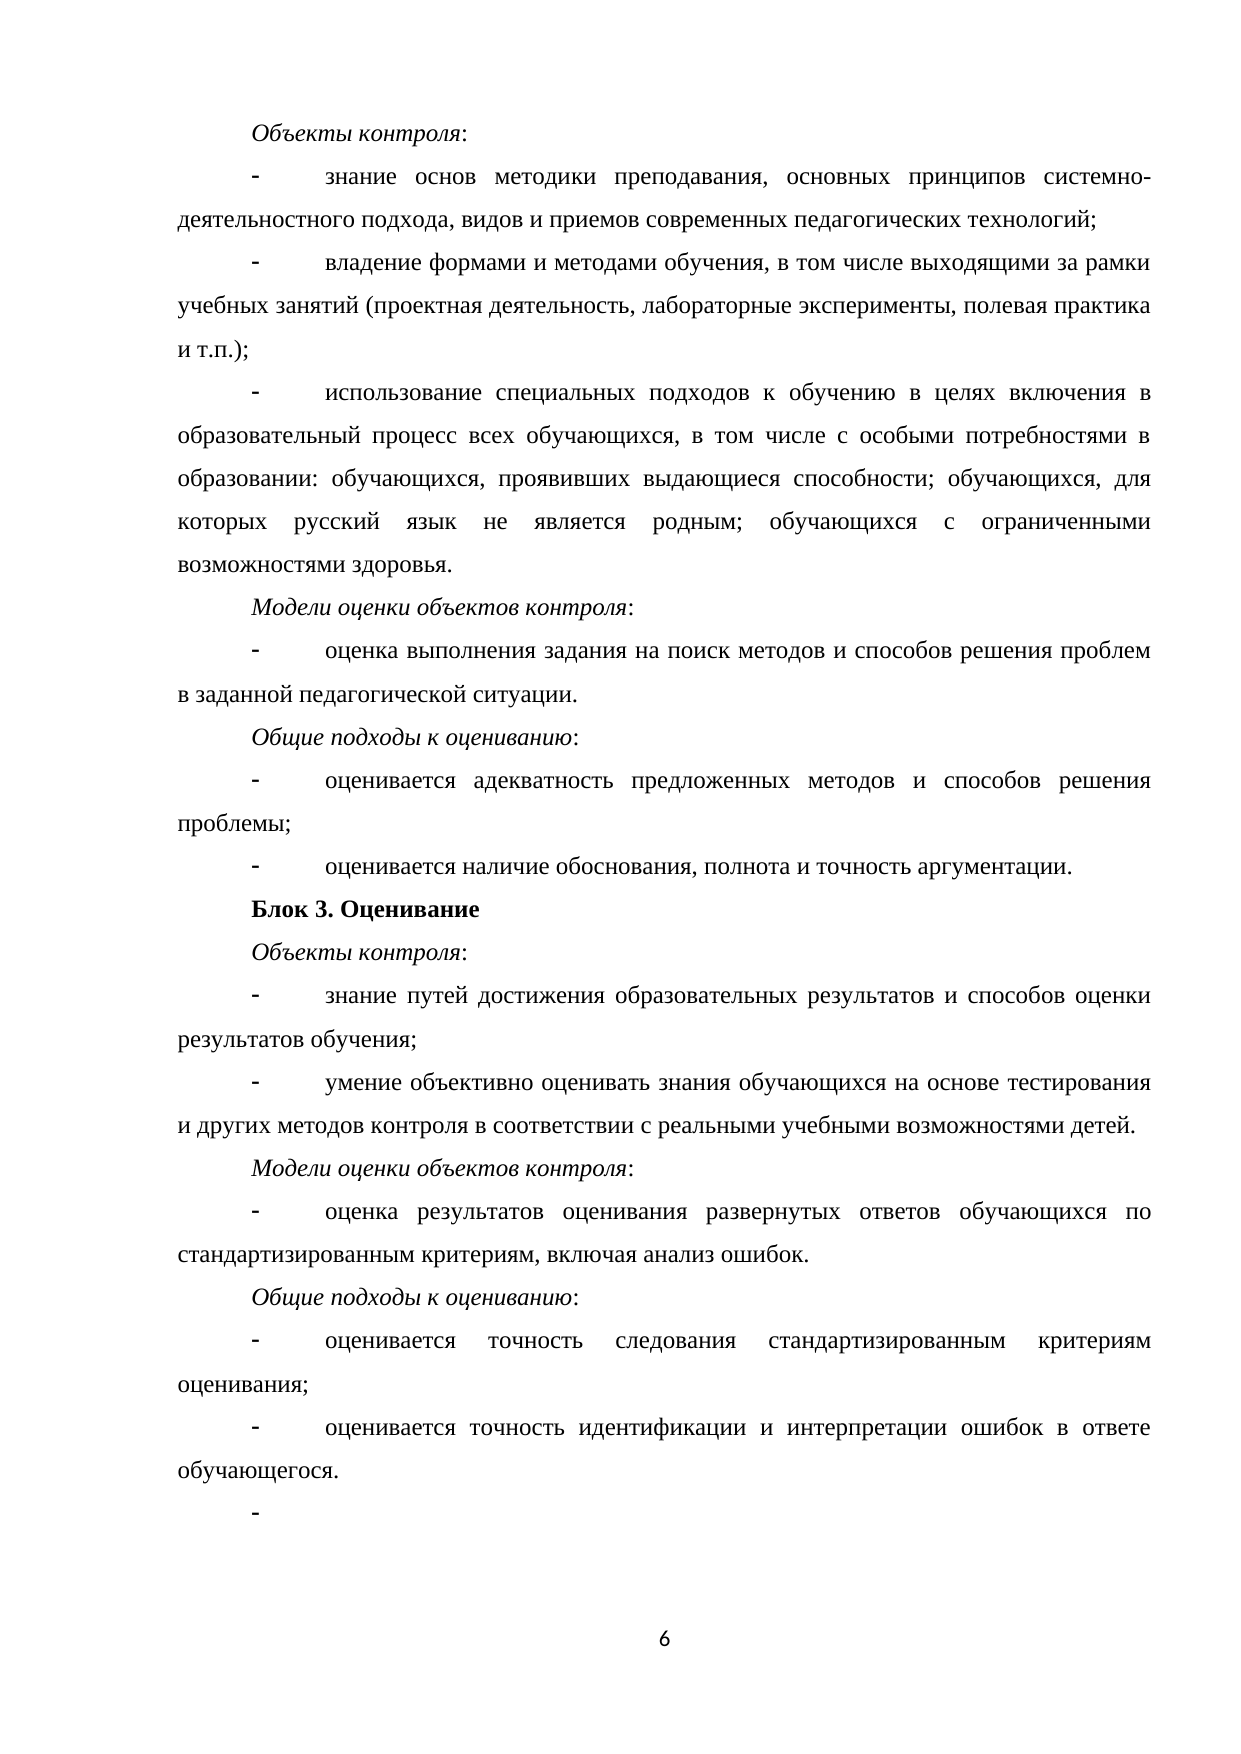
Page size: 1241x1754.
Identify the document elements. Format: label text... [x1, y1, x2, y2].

text Общие подходы к оцениванию: [177, 722, 1152, 751]
text Модели оценки объектов контроля: [177, 592, 1152, 621]
list оценивается точность следования стандартизированным критериям оценивания; [177, 1326, 1152, 1397]
list умение объективно оценивать знания обучающихся на основе тестирования и других методов контроля в соответствии с реальными учебными возможностями детей. [177, 1067, 1152, 1139]
list оценка выполнения задания на поиск методов и способов решения проблем в заданной педагогической ситуации. [177, 636, 1152, 707]
list знание путей достижения образовательных результатов и способов оценки результатов обучения; [177, 981, 1152, 1052]
list владение формами и методами обучения, в том числе выходящими за рамки учебных занятий (проектная деятельность, лабораторные эксперименты, полевая практика и т.п.); [177, 247, 1152, 362]
list оценивается адекватность предложенных методов и способов решения проблемы; [177, 765, 1152, 837]
list оценка результатов оценивания развернутых ответов обучающихся по стандартизированным критериям, включая анализ ошибок. [177, 1196, 1152, 1268]
list использование специальных подходов к обучению в целях включения в образовательный процесс всех обучающихся, в том числе с особыми потребностями в образовании: обучающихся, проявивших выдающиеся способности; обучающихся, для которых русский язык не является родным; обучающихся с ограниченными возможностями здоровья. [177, 377, 1152, 578]
list знание основ методики преподавания, основных принципов системно-деятельностного подхода, видов и приемов современных педагогических технологий; [177, 161, 1152, 233]
text Модели оценки объектов контроля: [177, 1153, 1152, 1182]
text Объекты контроля: [177, 118, 1152, 147]
text Блок 3. Оценивание [177, 894, 1152, 923]
text Общие подходы к оцениванию: [177, 1282, 1152, 1311]
text Объекты контроля: [177, 937, 1152, 966]
list оценивается наличие обоснования, полнота и точность аргументации. [177, 851, 1152, 880]
list оценивается точность идентификации и интерпретации ошибок в ответе обучающегося. [177, 1412, 1152, 1484]
